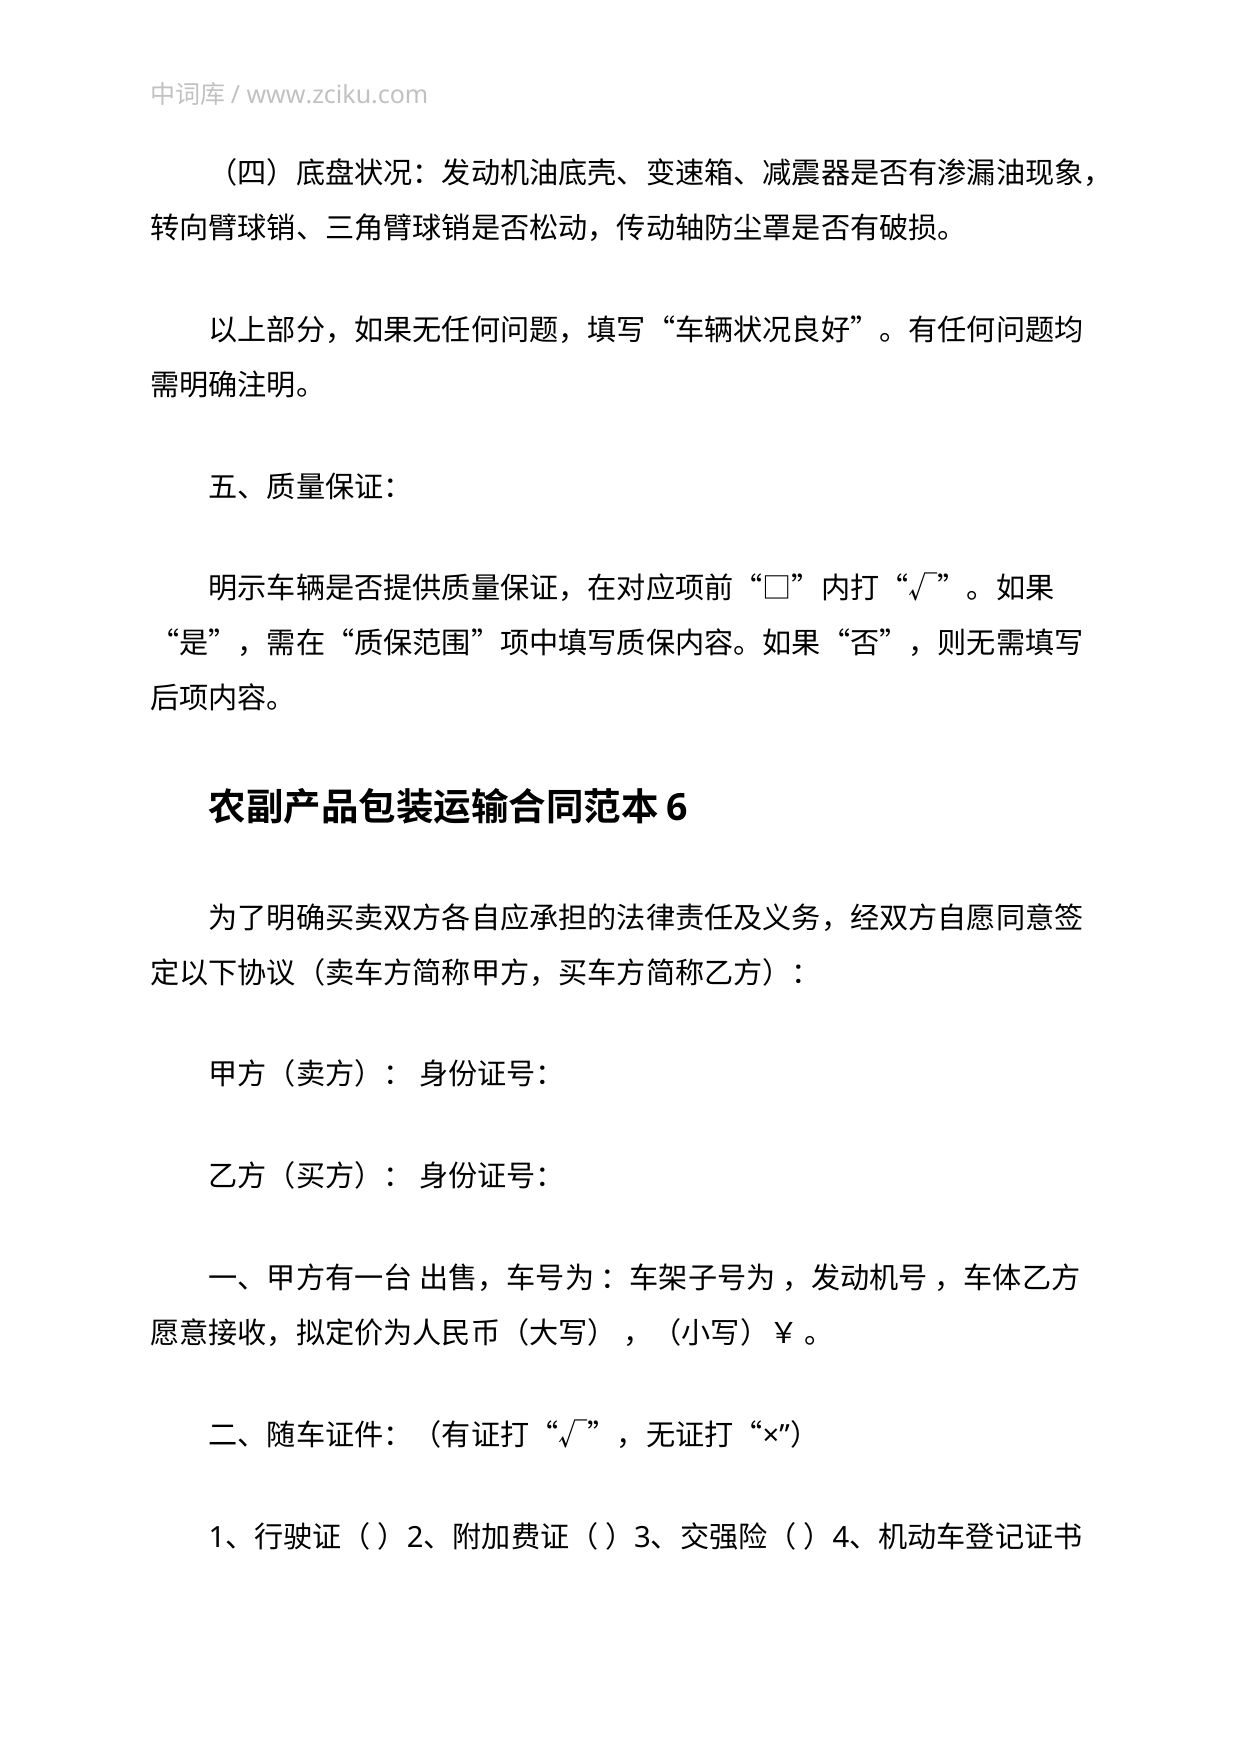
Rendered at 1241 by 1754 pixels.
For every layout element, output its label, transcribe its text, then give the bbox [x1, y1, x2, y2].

text 为了明确买卖双方各自应承担的法律责任及义务，经双方自愿同意签定以下协议（卖车方简称甲方，买车方简称乙方）： [150, 894, 1090, 991]
text 以上部分，如果无任何问题，填写“车辆状况良好”。有任何问题均需明确注明。 [150, 307, 1090, 404]
text 五、质量保证： [150, 463, 1090, 506]
text 一、甲方有一台 出售，车号为 ：车架子号为 ，发动机号 ，车体乙方愿意接收，拟定价为人民币（大写） ，（小写）￥ 。 [150, 1254, 1090, 1352]
text 二、随车证件：（有证打“√”，无证打“×”） [150, 1411, 1090, 1453]
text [150, 1513, 1090, 1556]
text 明示车辆是否提供质量保证，在对应项前“□”内打“√”。如果“是”，需在“质保范围”项中填写质保内容。如果“否”，则无需填写后项内容。 [150, 565, 1090, 717]
text 乙方（买方）： 身份证号： [150, 1153, 1090, 1195]
text 农副产品包装运输合同范本6 [150, 777, 1090, 831]
text （四）底盘状况：发动机油底壳、变速箱、减震器是否有渗漏油现象，转向臂球销、三角臂球销是否松动，传动轴防尘罩是否有破损。 [150, 150, 1090, 247]
text 甲方（卖方）： 身份证号： [150, 1051, 1090, 1093]
